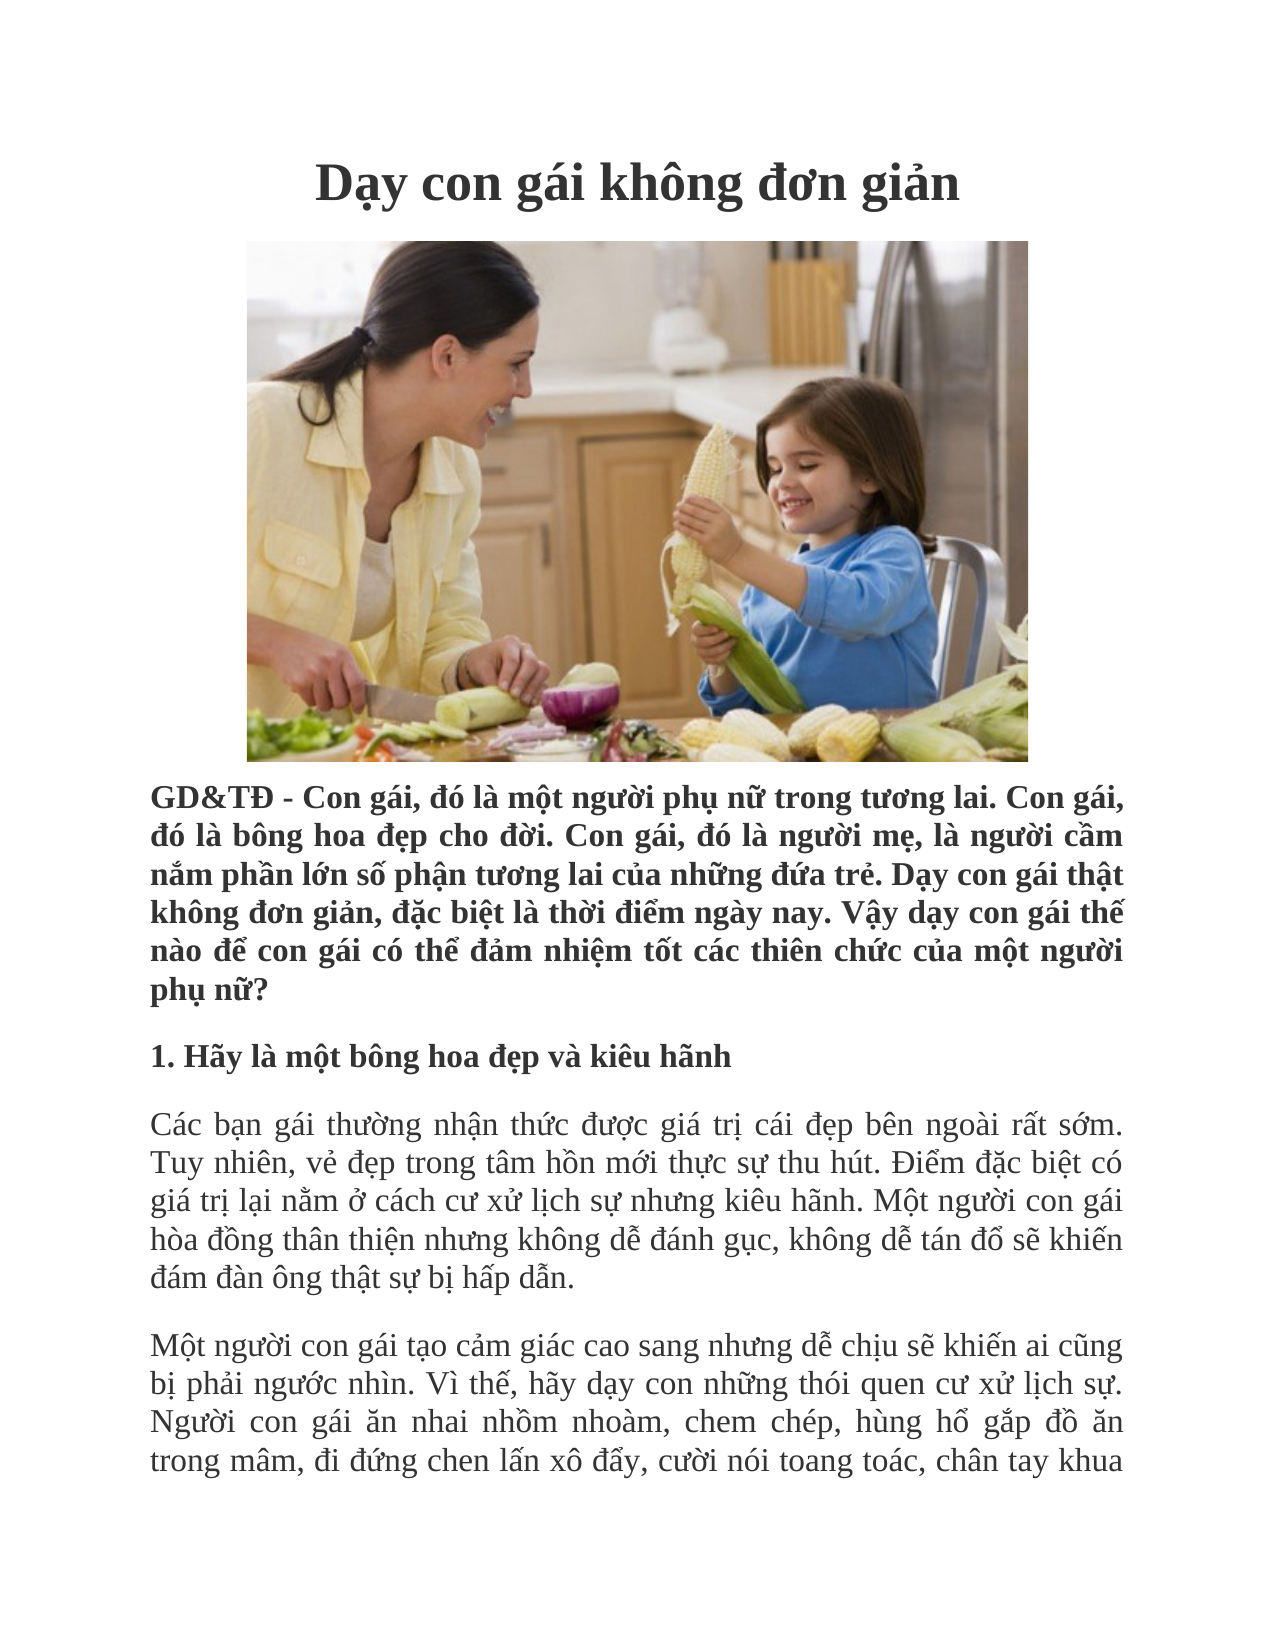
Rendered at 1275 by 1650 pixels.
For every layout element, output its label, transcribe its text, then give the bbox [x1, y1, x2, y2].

text Các bạn gái thường nhận thức được giá trị cái đẹp bên ngoài rất sớm. Tuy nhiên, vẻ đẹp trong tâm hồn mới thực sự thu hút. Điểm đặc biệt có giá trị lại nằm ở cách cư xử lịch sự nhưng kiêu hãnh. Một người con gái hòa đồng thân thiện nhưng không dễ đánh gục, không dễ tán đổ sẽ khiến đám đàn ông thật sự bị hấp dẫn. [150, 1104, 1125, 1296]
text Dạy con gái không đơn giản [150, 150, 1125, 212]
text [150, 1325, 1125, 1478]
picture [246, 241, 1029, 762]
text 1. Hãy là một bông hoa đẹp và kiêu hãnh [150, 1037, 1125, 1075]
text GD&TĐ - Con gái, đó là một người phụ nữ trong tương lai. Con gái, đó là bông hoa đẹp cho đời. Con gái, đó là người mẹ, là người cầm nắm phần lớn số phận tương lai của những đứa trẻ. Dạy con gái thật không đơn giản, đặc biệt là thời điểm ngày nay. Vậy dạy con gái thế nào để con gái có thể đảm nhiệm tốt các thiên chức của một người phụ nữ? [150, 777, 1125, 1007]
